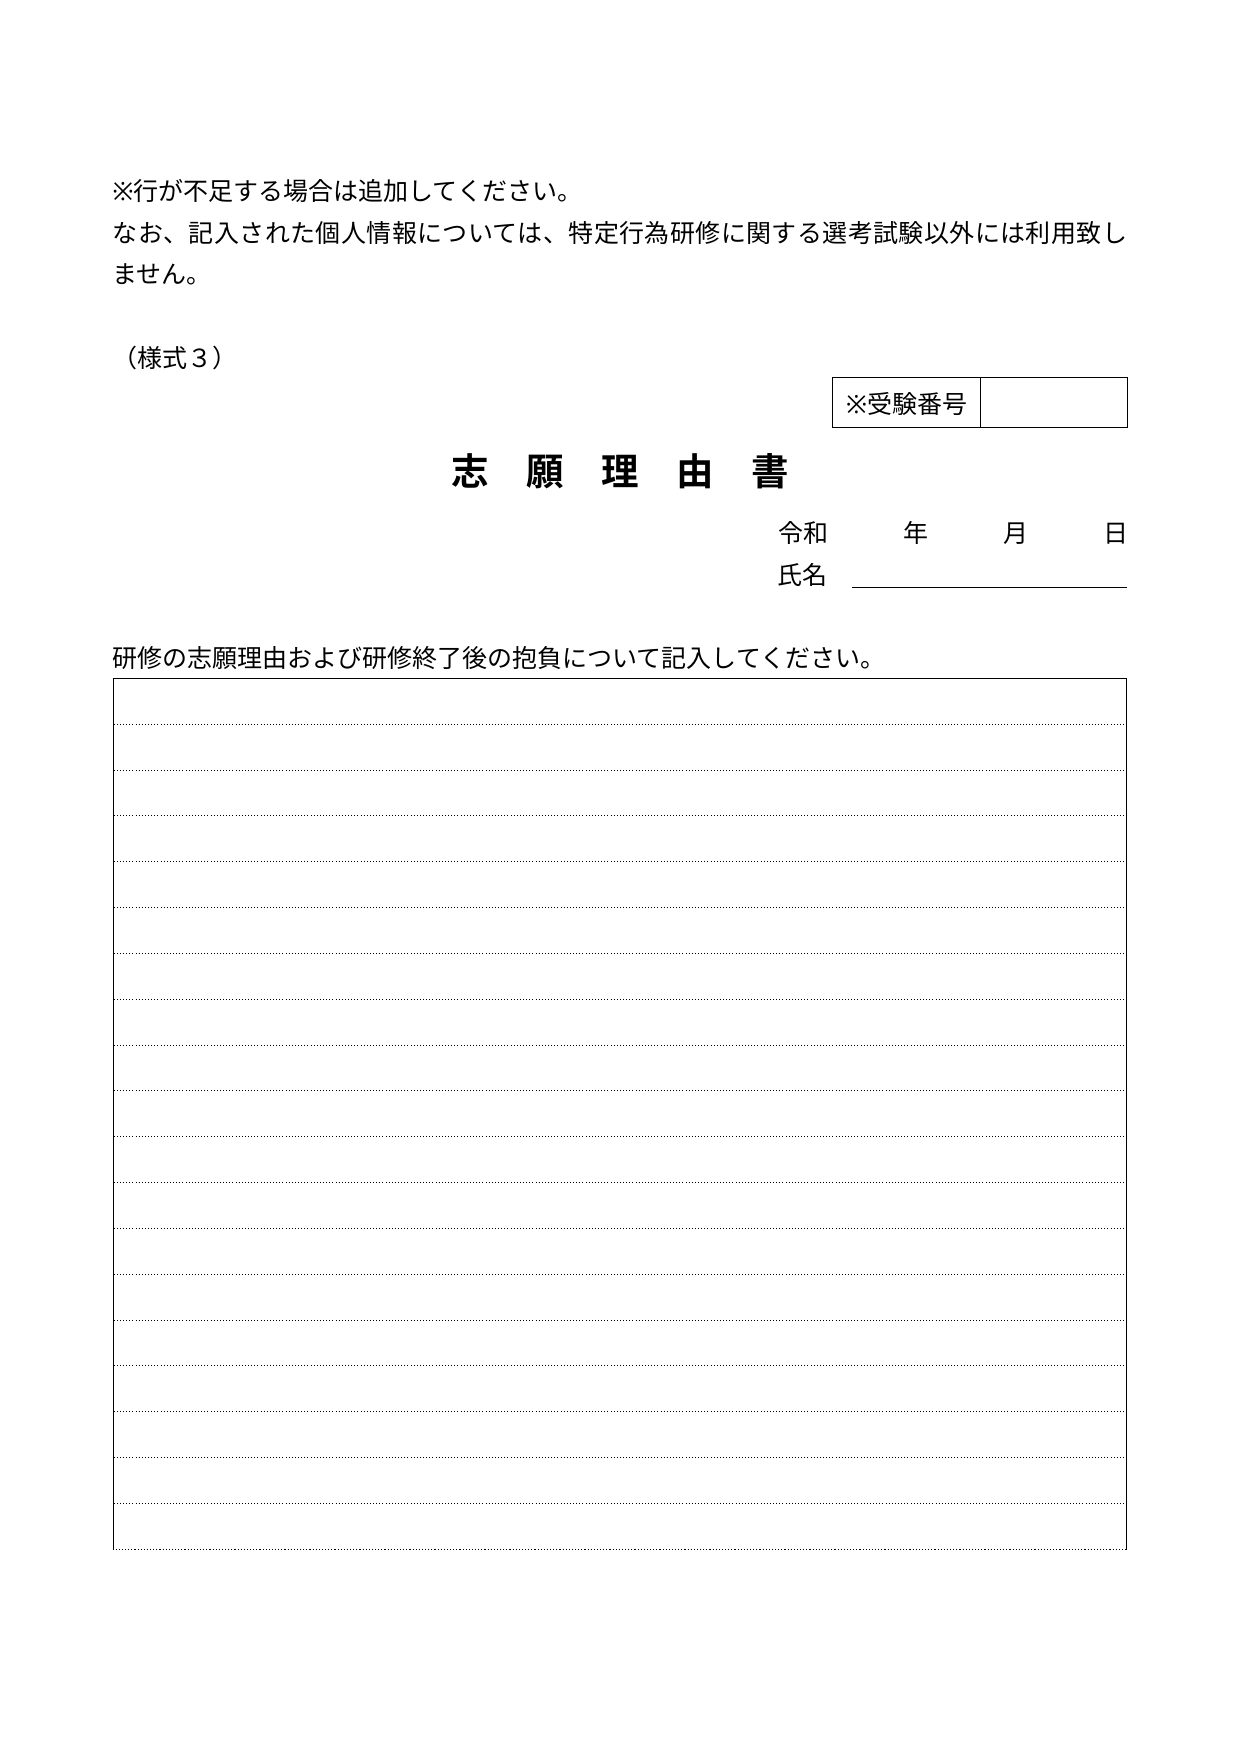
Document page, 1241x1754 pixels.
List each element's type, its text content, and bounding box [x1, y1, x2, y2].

table_cell [114, 770, 1126, 815]
table_cell [114, 1457, 1126, 1503]
table_cell [114, 1320, 1126, 1365]
text なお、記入された個人情報については、特定行為研修に関する選考試験以外には利用致しません。 [112, 210, 1128, 294]
table_cell [114, 1503, 1126, 1549]
table_cell [114, 815, 1126, 861]
table_cell [114, 724, 1126, 769]
table_cell [114, 999, 1126, 1044]
table_header [981, 378, 1127, 427]
table_cell [114, 861, 1126, 907]
table_cell [114, 1228, 1126, 1274]
table_cell [114, 1411, 1126, 1457]
table_header [114, 679, 1126, 724]
table_cell [114, 1182, 1126, 1228]
table_cell [114, 1090, 1126, 1136]
table_cell [114, 907, 1126, 953]
table_cell [114, 1274, 1126, 1319]
table_cell [114, 1365, 1126, 1411]
table_cell [114, 953, 1126, 999]
text 令和 年 月 日 [112, 511, 1128, 553]
table_cell [114, 1045, 1126, 1090]
text 志 願 理 由 書 [112, 428, 1128, 511]
text 研修の志願理由および研修終了後の抱負について記入してください。 [112, 636, 1128, 678]
table_header ※受験番号 [833, 378, 980, 427]
text ※行が不足する場合は追加してください。 [112, 169, 1128, 210]
text （様式３） [112, 335, 1040, 377]
table_cell [114, 1136, 1126, 1182]
text 氏名 [112, 553, 1128, 594]
